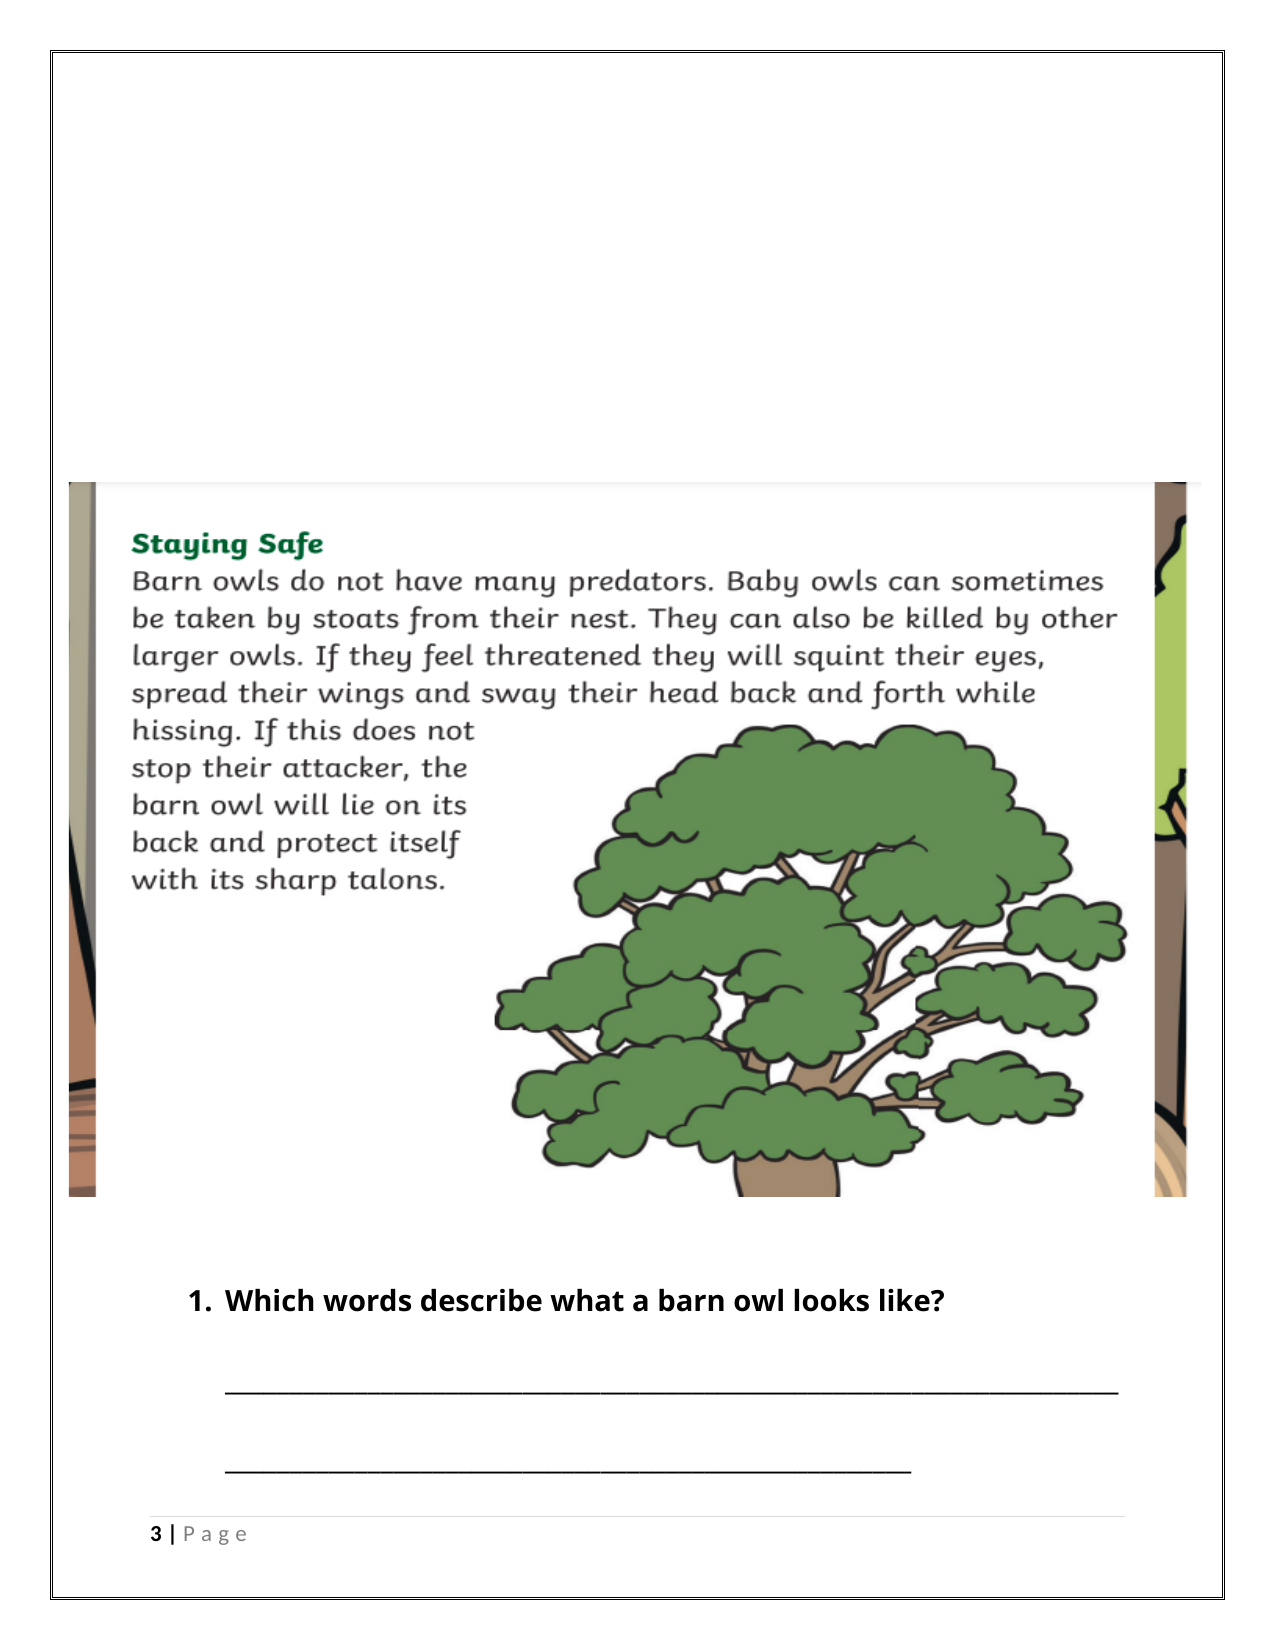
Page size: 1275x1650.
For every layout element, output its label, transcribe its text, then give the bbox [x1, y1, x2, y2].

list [225, 1359, 1125, 1478]
picture [68, 482, 1202, 1197]
list Which words describe what a barn owl looks like? [187, 1280, 1125, 1319]
